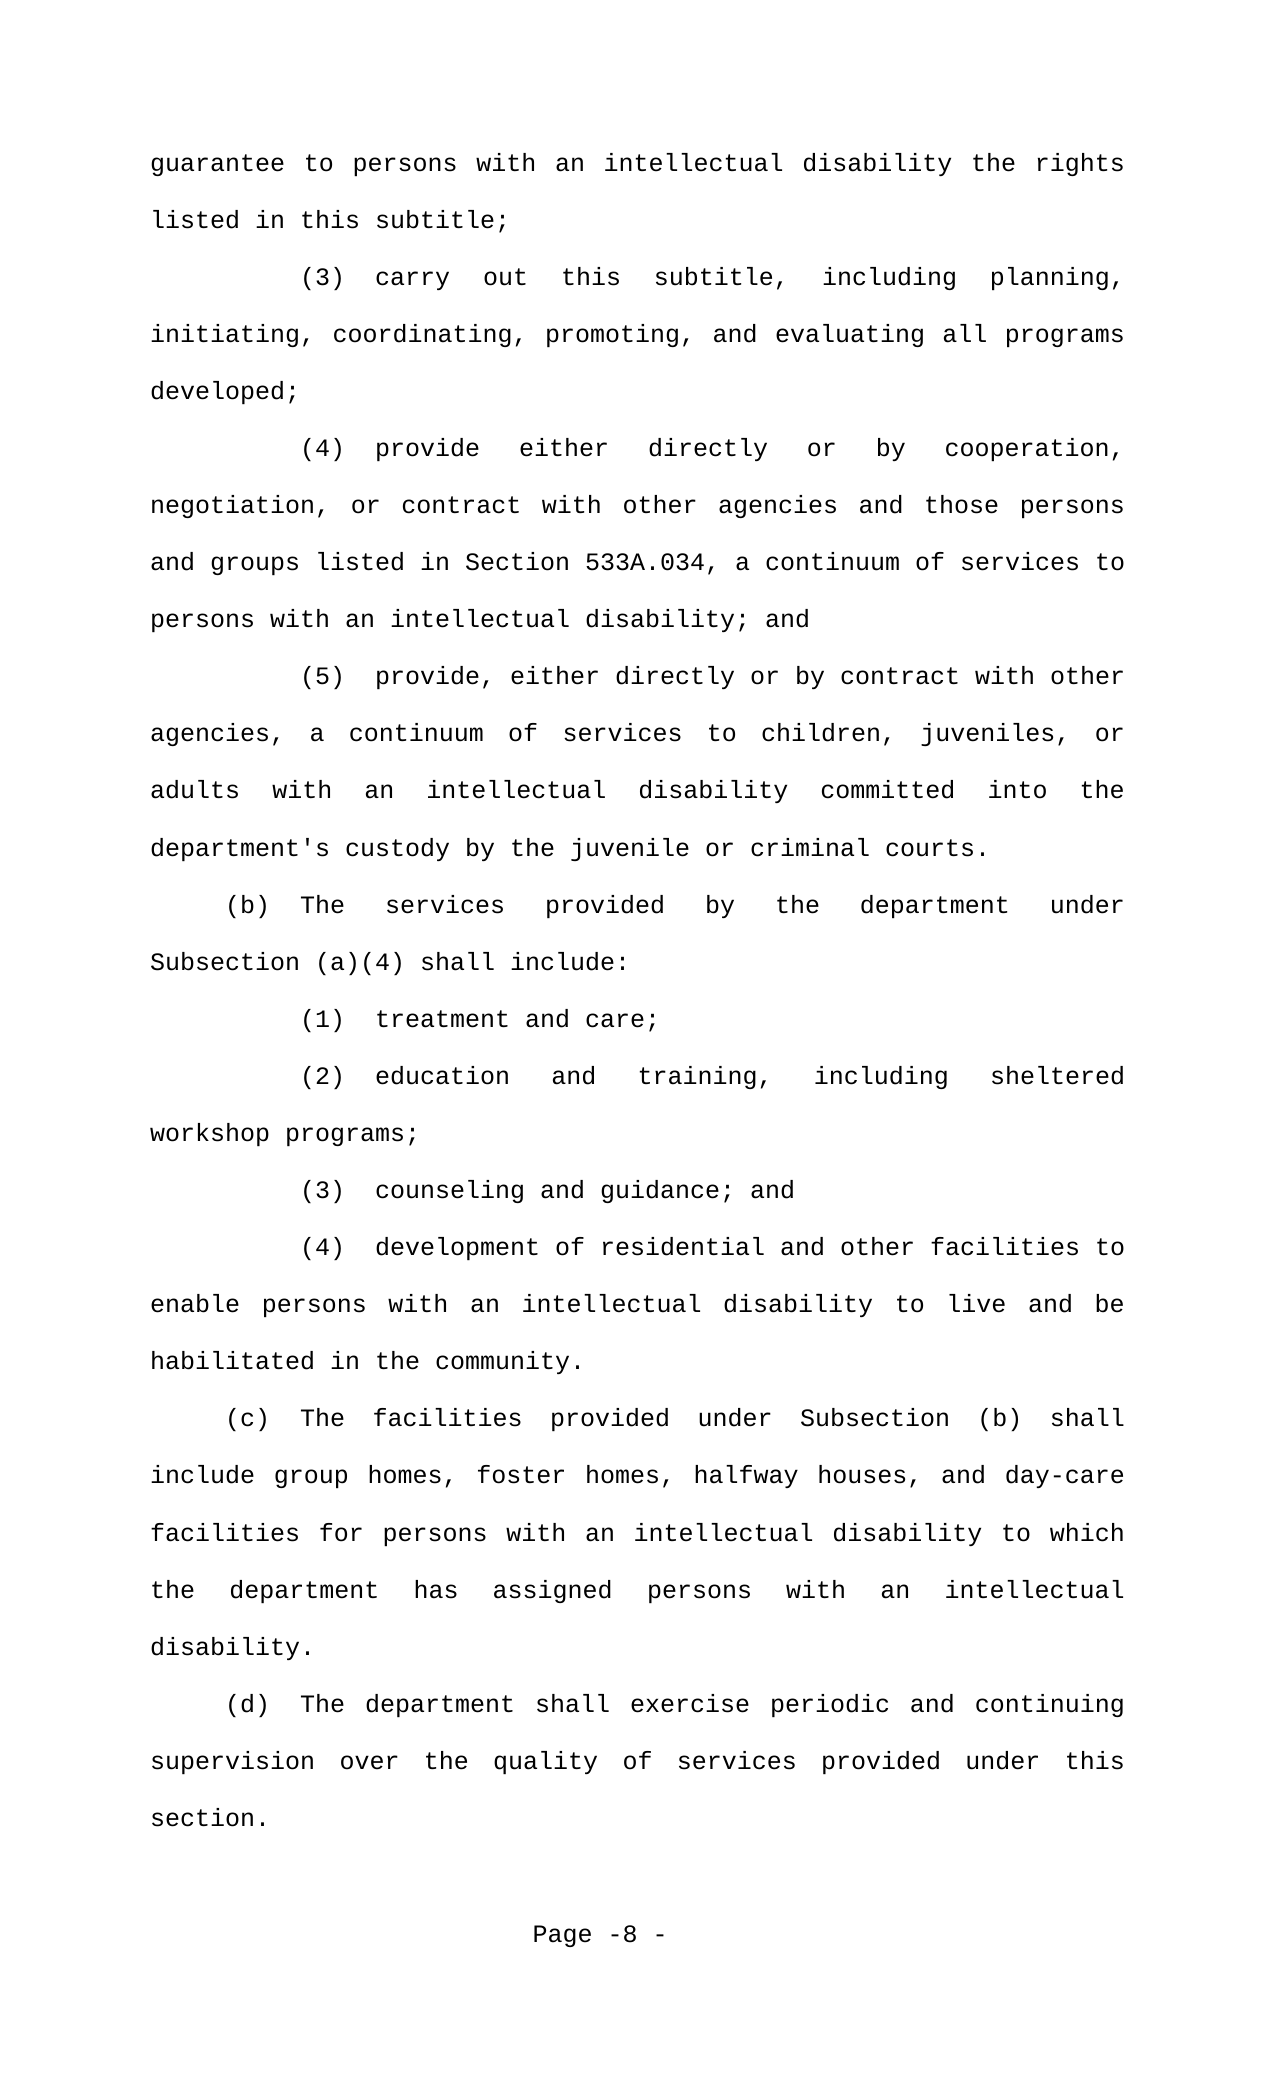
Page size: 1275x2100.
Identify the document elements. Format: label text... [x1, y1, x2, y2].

text (3) counseling and guidance; and [150, 1177, 1125, 1206]
text (c) The facilities provided under Subsection (b) shall include group homes, foster homes, halfway houses, and day-care facilities for persons with an intellectual disability to which the department has assigned persons with an intellectual disability. [150, 1406, 1125, 1663]
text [150, 150, 1125, 236]
text (3) carry out this subtitle, including planning, initiating, coordinating, promoting, and evaluating all programs developed; [150, 264, 1125, 407]
text (4) development of residential and other facilities to enable persons with an intellectual disability to live and be habilitated in the community. [150, 1234, 1125, 1377]
text (2) education and training, including sheltered workshop programs; [150, 1063, 1125, 1149]
text (b) The services provided by the department under Subsection (a)(4) shall include: [150, 892, 1125, 978]
text (d) The department shall exercise periodic and continuing supervision over the quality of services provided under this section. [150, 1691, 1125, 1834]
text (1) treatment and care; [150, 1006, 1125, 1035]
text (4) provide either directly or by cooperation, negotiation, or contract with other agencies and those persons and groups listed in Section 533A.034, a continuum of services to persons with an intellectual disability; and [150, 435, 1125, 635]
text (5) provide, either directly or by contract with other agencies, a continuum of services to children, juveniles, or adults with an intellectual disability committed into the department's custody by the juvenile or criminal courts. [150, 664, 1125, 863]
